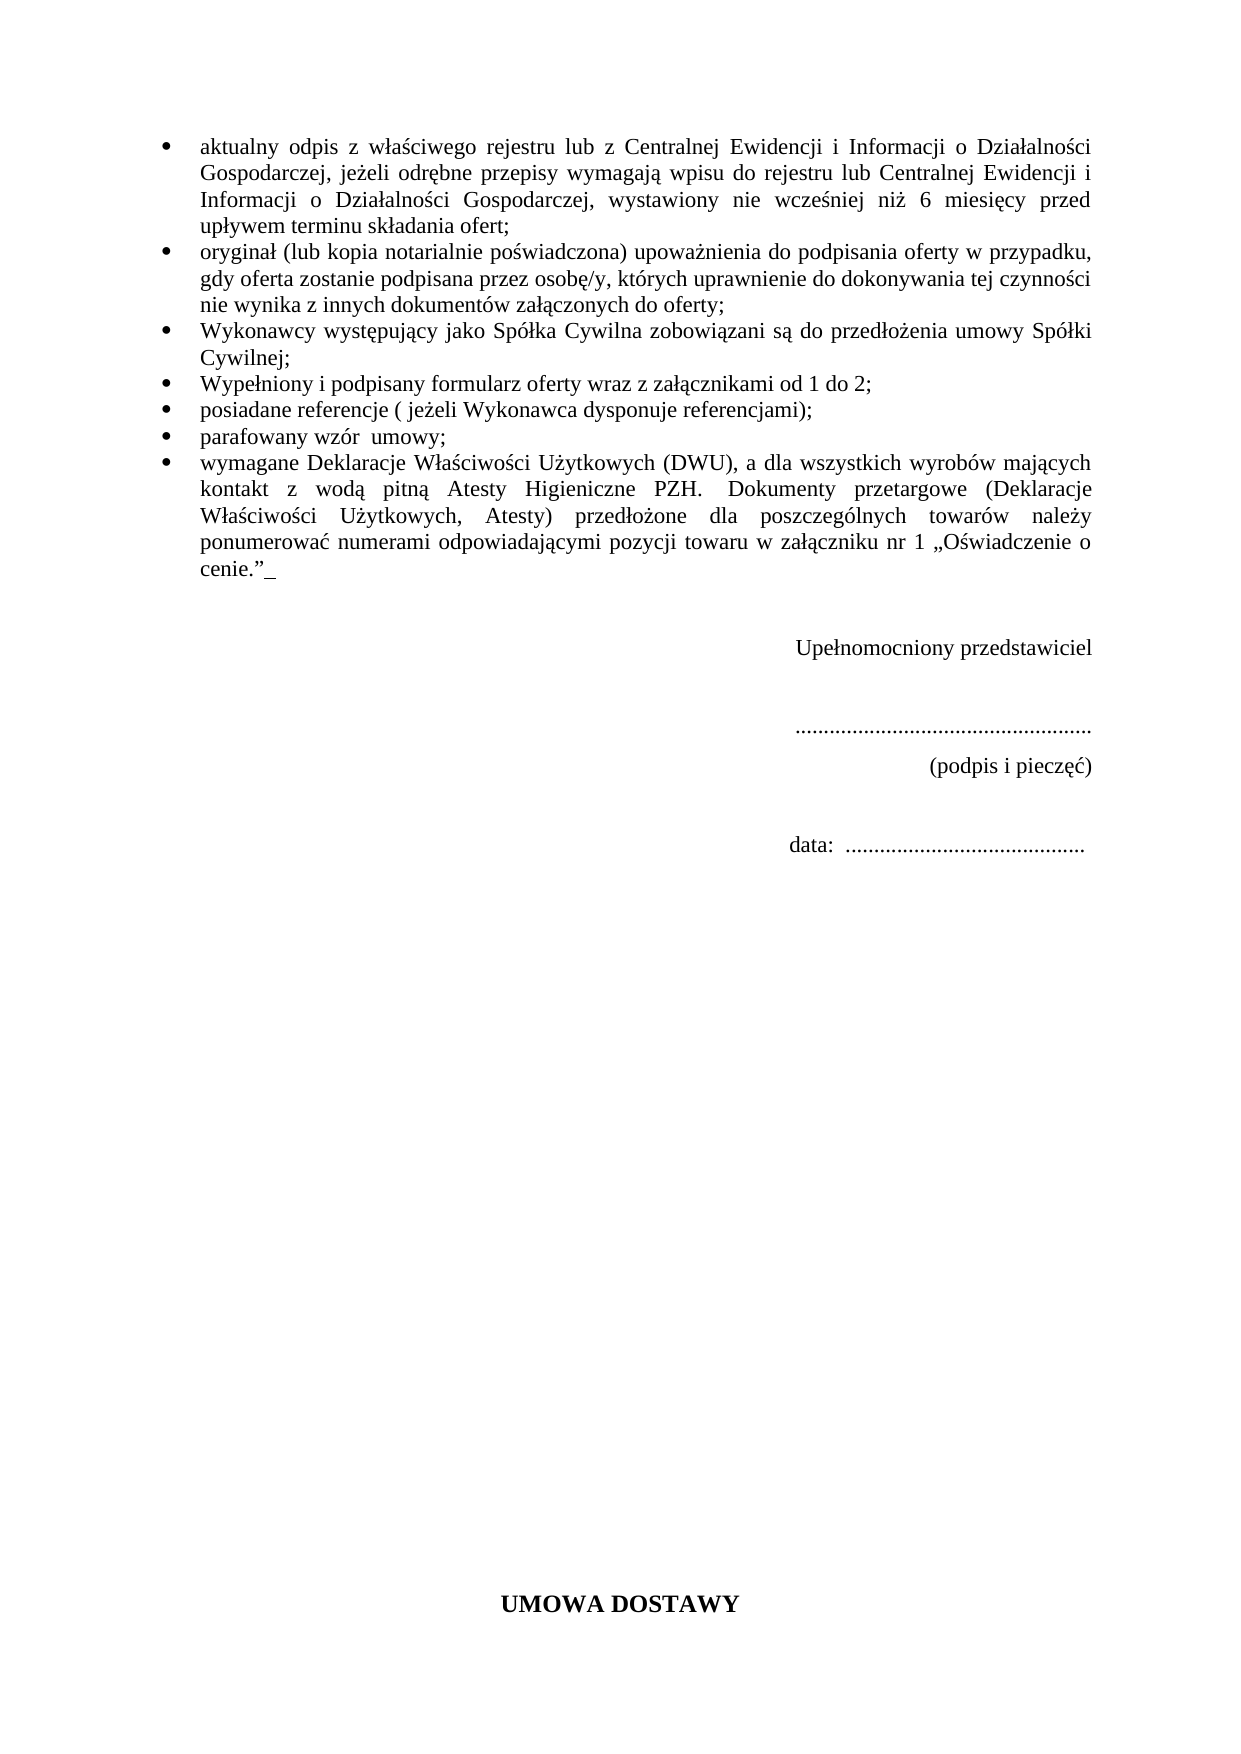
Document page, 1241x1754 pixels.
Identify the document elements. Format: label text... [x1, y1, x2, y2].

text Upełnomocniony przedstawiciel [590, 634, 1093, 660]
text UMOWA DOSTAWY [148, 1589, 1093, 1618]
list Wypełniony i podpisany formularz oferty wraz z załącznikami od 1 do 2; [162, 370, 1093, 396]
text data: .......................................... [738, 831, 1093, 857]
text .................................................... [148, 713, 1093, 739]
list posiadane referencje ( jeżeli Wykonawca dysponuje referencjami); [162, 396, 1093, 423]
list aktualny odpis z właściwego rejestru lub z Centralnej Ewidencji i Informacji o Działalności Gospodarczej, jeżeli odrębne przepisy wymagają wpisu do rejestru lub Centralnej Ewidencji i Informacji o Działalności Gospodarczej, wystawiony nie wcześniej niż 6 miesięcy przed upływem terminu składania ofert; [162, 133, 1093, 238]
list Wykonawcy występujący jako Spółka Cywilna zobowiązani są do przedłożenia umowy Spółki Cywilnej; [162, 317, 1093, 370]
list parafowany wzór umowy; [162, 423, 1093, 449]
list oryginał (lub kopia notarialnie poświadczona) upoważnienia do podpisania oferty w przypadku, gdy oferta zostanie podpisana przez osobę/y, których uprawnienie do dokonywania tej czynności nie wynika z innych dokumentów załączonych do oferty; [162, 238, 1093, 317]
list wymagane Deklaracje Właściwości Użytkowych (DWU), a dla wszystkich wyrobów mających kontakt z wodą pitną Atesty Higieniczne PZH. Dokumenty przetargowe (Deklaracje Właściwości Użytkowych, Atesty) przedłożone dla poszczególnych towarów należy ponumerować numerami odpowiadającymi pozycji towaru w załączniku nr 1 „Oświadczenie o cenie.” [162, 449, 1093, 581]
text (podpis i pieczęć) [590, 752, 1093, 778]
